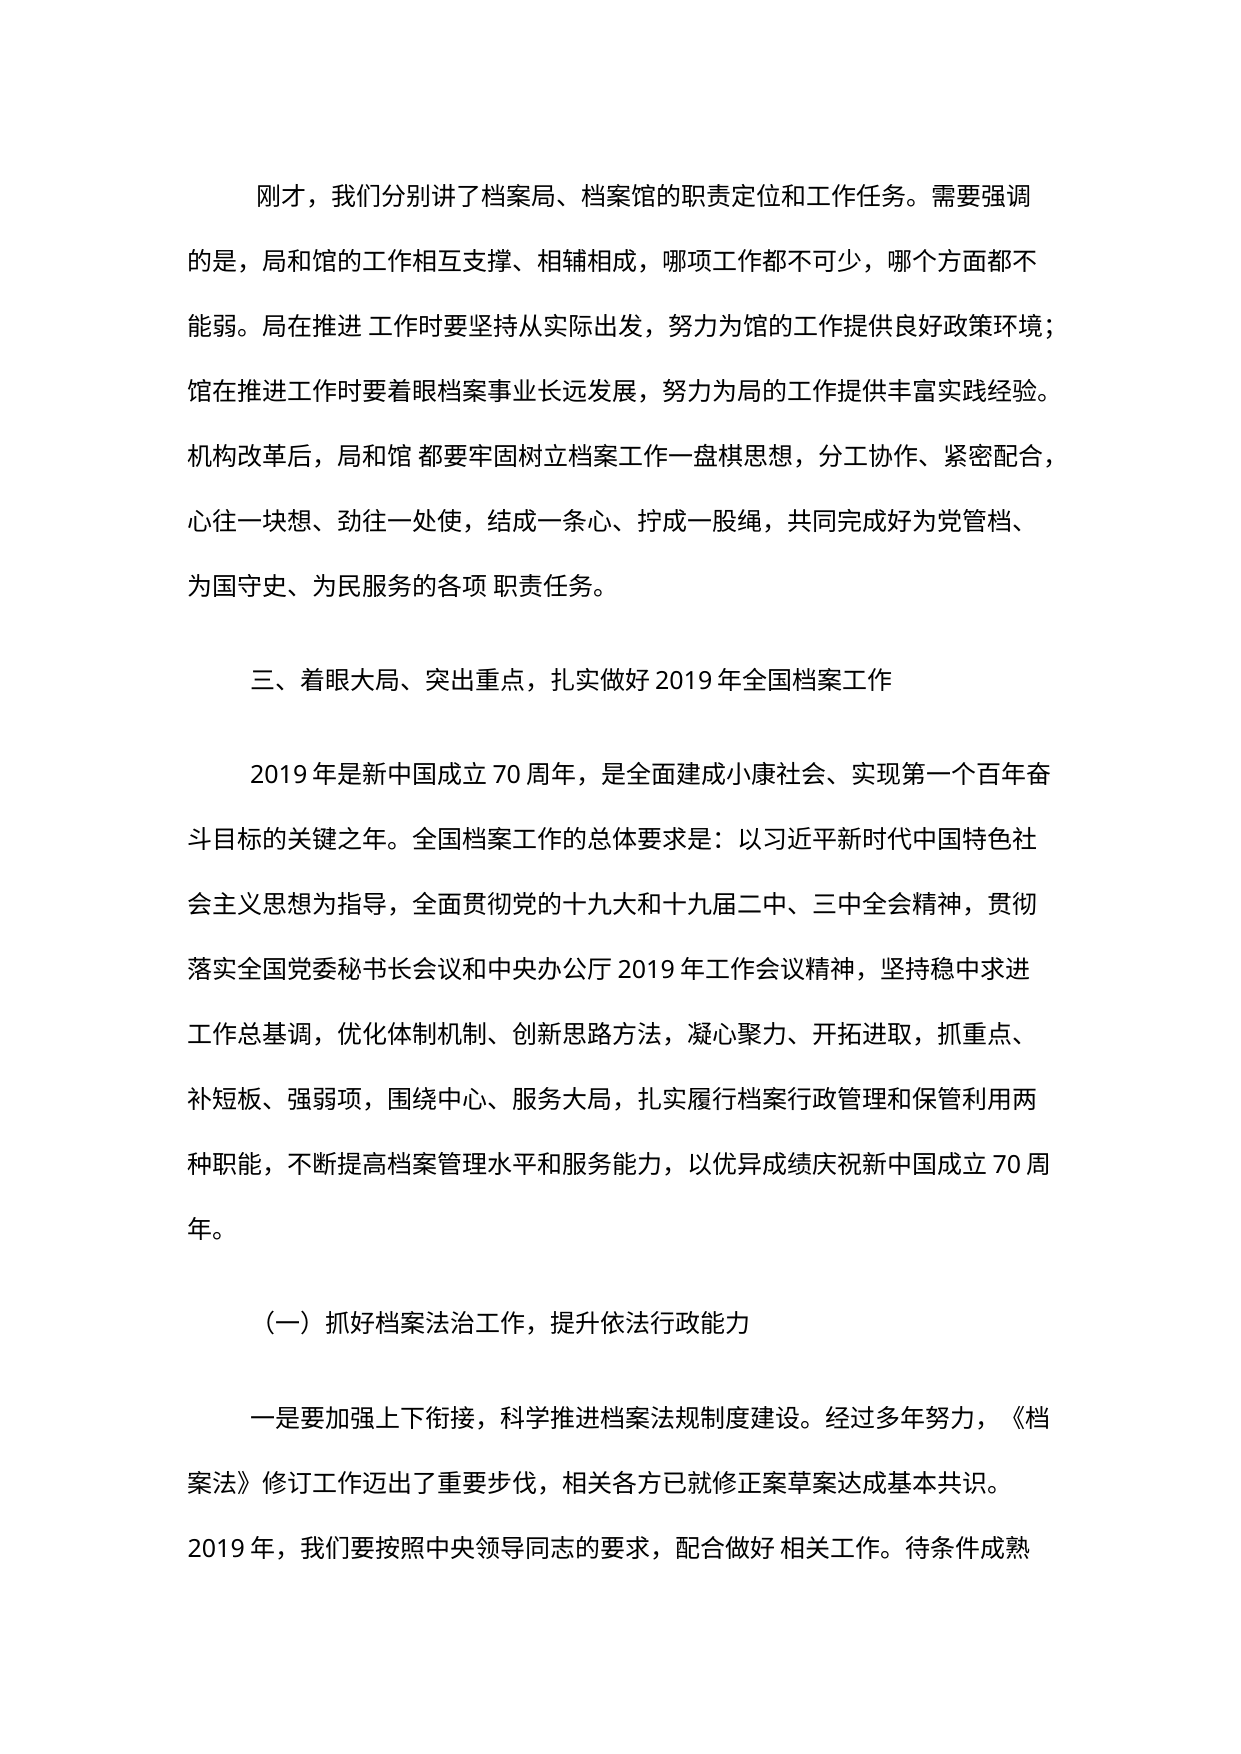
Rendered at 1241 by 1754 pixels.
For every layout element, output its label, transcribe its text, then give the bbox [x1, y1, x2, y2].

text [187, 1384, 1053, 1579]
text 2019年是新中国成立70周年，是全面建成小康社会、实现第一个百年奋斗目标的关键之年。全国档案工作的总体要求是：以习近平新时代中国特色社会主义思想为指导，全面贯彻党的十九大和十九届二中、三中全会精神，贯彻落实全国党委秘书长会议和中央办公厅2019年工作会议精神，坚持稳中求进工作总基调，优化体制机制、创新思路方法，凝心聚力、开拓进取，抓重点、补短板、强弱项，围绕中心、服务大局，扎实履行档案行政管理和保管利用两种职能，不断提高档案管理水平和服务能力，以优异成绩庆祝新中国成立70周年。 [187, 740, 1053, 1260]
text 刚才，我们分别讲了档案局、档案馆的职责定位和工作任务。需要强调的是，局和馆的工作相互支撑、相辅相成，哪项工作都不可少，哪个方面都不能弱。局在推进 工作时要坚持从实际出发，努力为馆的工作提供良好政策环境；馆在推进工作时要着眼档案事业长远发展，努力为局的工作提供丰富实践经验。机构改革后，局和馆 都要牢固树立档案工作一盘棋思想，分工协作、紧密配合，心往一块想、劲往一处使，结成一条心、拧成一股绳，共同完成好为党管档、为国守史、为民服务的各项 职责任务。 [187, 162, 1053, 617]
text 三、着眼大局、突出重点，扎实做好2019年全国档案工作 [187, 646, 1053, 711]
text （一）抓好档案法治工作，提升依法行政能力 [187, 1289, 1053, 1354]
